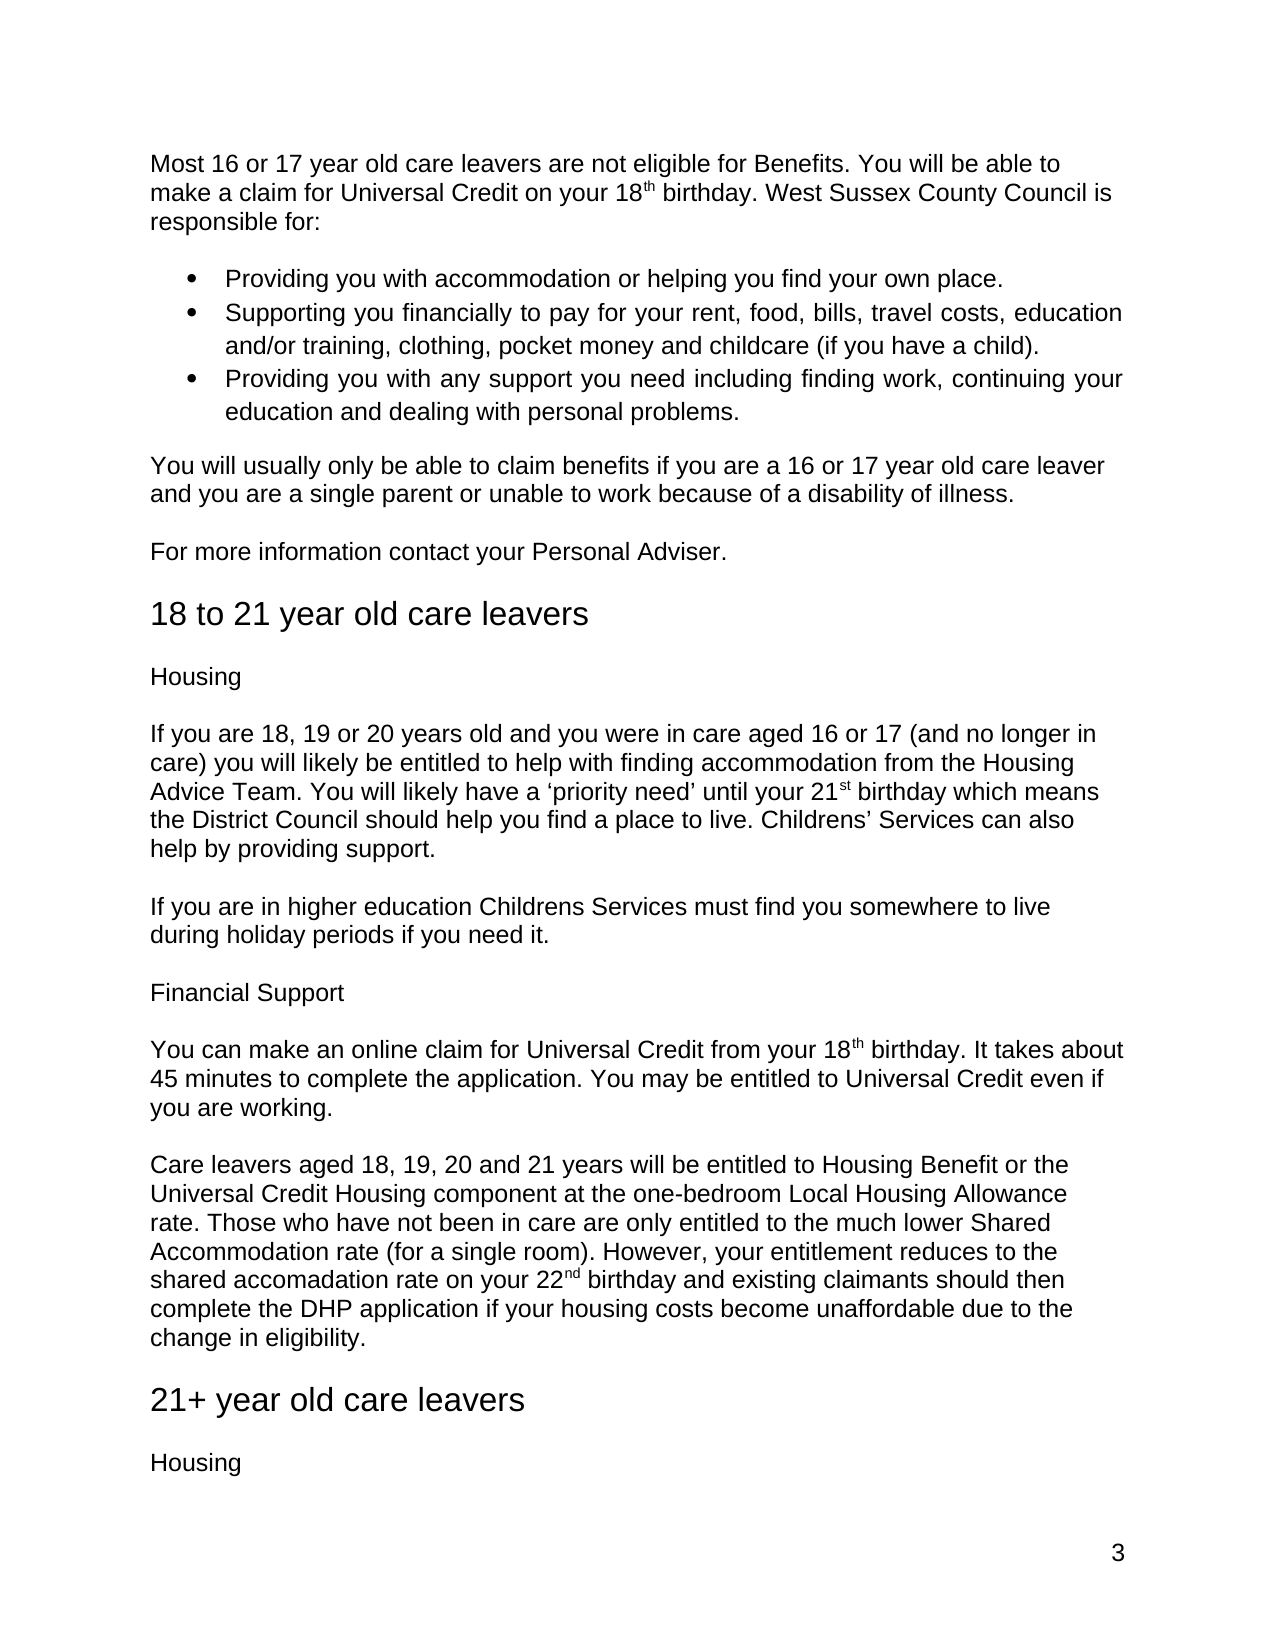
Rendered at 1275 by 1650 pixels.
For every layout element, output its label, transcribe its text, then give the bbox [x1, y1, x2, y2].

subtitle Housing [150, 662, 1125, 690]
text If you are in higher education Childrens Services must find you somewhere to live during holiday periods if you need it. [150, 892, 1125, 949]
text For more information contact your Personal Adviser. [150, 537, 1125, 566]
subtitle Housing [150, 1448, 1125, 1476]
text You can make an online claim for Universal Credit from your 18th birthday. It takes about 45 minutes to complete the application. You may be entitled to Universal Credit even if you are working. [150, 1035, 1125, 1122]
text You will usually only be able to claim benefits if you are a 16 or 17 year old care leaver and you are a single parent or unable to work because of a disability of illness. [150, 451, 1125, 508]
list Supporting you financially to pay for your rent, food, bills, travel costs, education and/or training, clothing, pocket money and childcare (if you have a child). [187, 298, 1125, 359]
subtitle 21+ year old care leavers [150, 1380, 1125, 1419]
text Care leavers aged 18, 19, 20 and 21 years will be entitled to Housing Benefit or the Universal Credit Housing component at the one-bedroom Local Housing Allowance rate. Those who have not been in care are only entitled to the much lower Shared Accommodation rate (for a single room). However, your entitlement reduces to the shared accomadation rate on your 22nd birthday and existing claimants should then complete the DHP application if your housing costs become unaffordable due to the change in eligibility. [150, 1150, 1125, 1352]
list Providing you with accommodation or helping you find your own place. [187, 264, 1125, 293]
subtitle 18 to 21 year old care leavers [150, 594, 1125, 633]
text If you are 18, 19 or 20 years old and you were in care aged 16 or 17 (and no longer in care) you will likely be entitled to help with finding accommodation from the Housing Advice Team. You will likely have a ‘priority need’ until your 21st birthday which means the District Council should help you find a place to live. Childrens’ Services can also help by providing support. [150, 719, 1125, 863]
text Most 16 or 17 year old care leavers are not eligible for Benefits. You will be able to make a claim for Universal Credit on your 18th birthday. West Sussex County Council is responsible for: [150, 149, 1125, 236]
list Providing you with any support you need including finding work, continuing your education and dealing with personal problems. [187, 364, 1125, 426]
subtitle Financial Support [150, 978, 1125, 1007]
